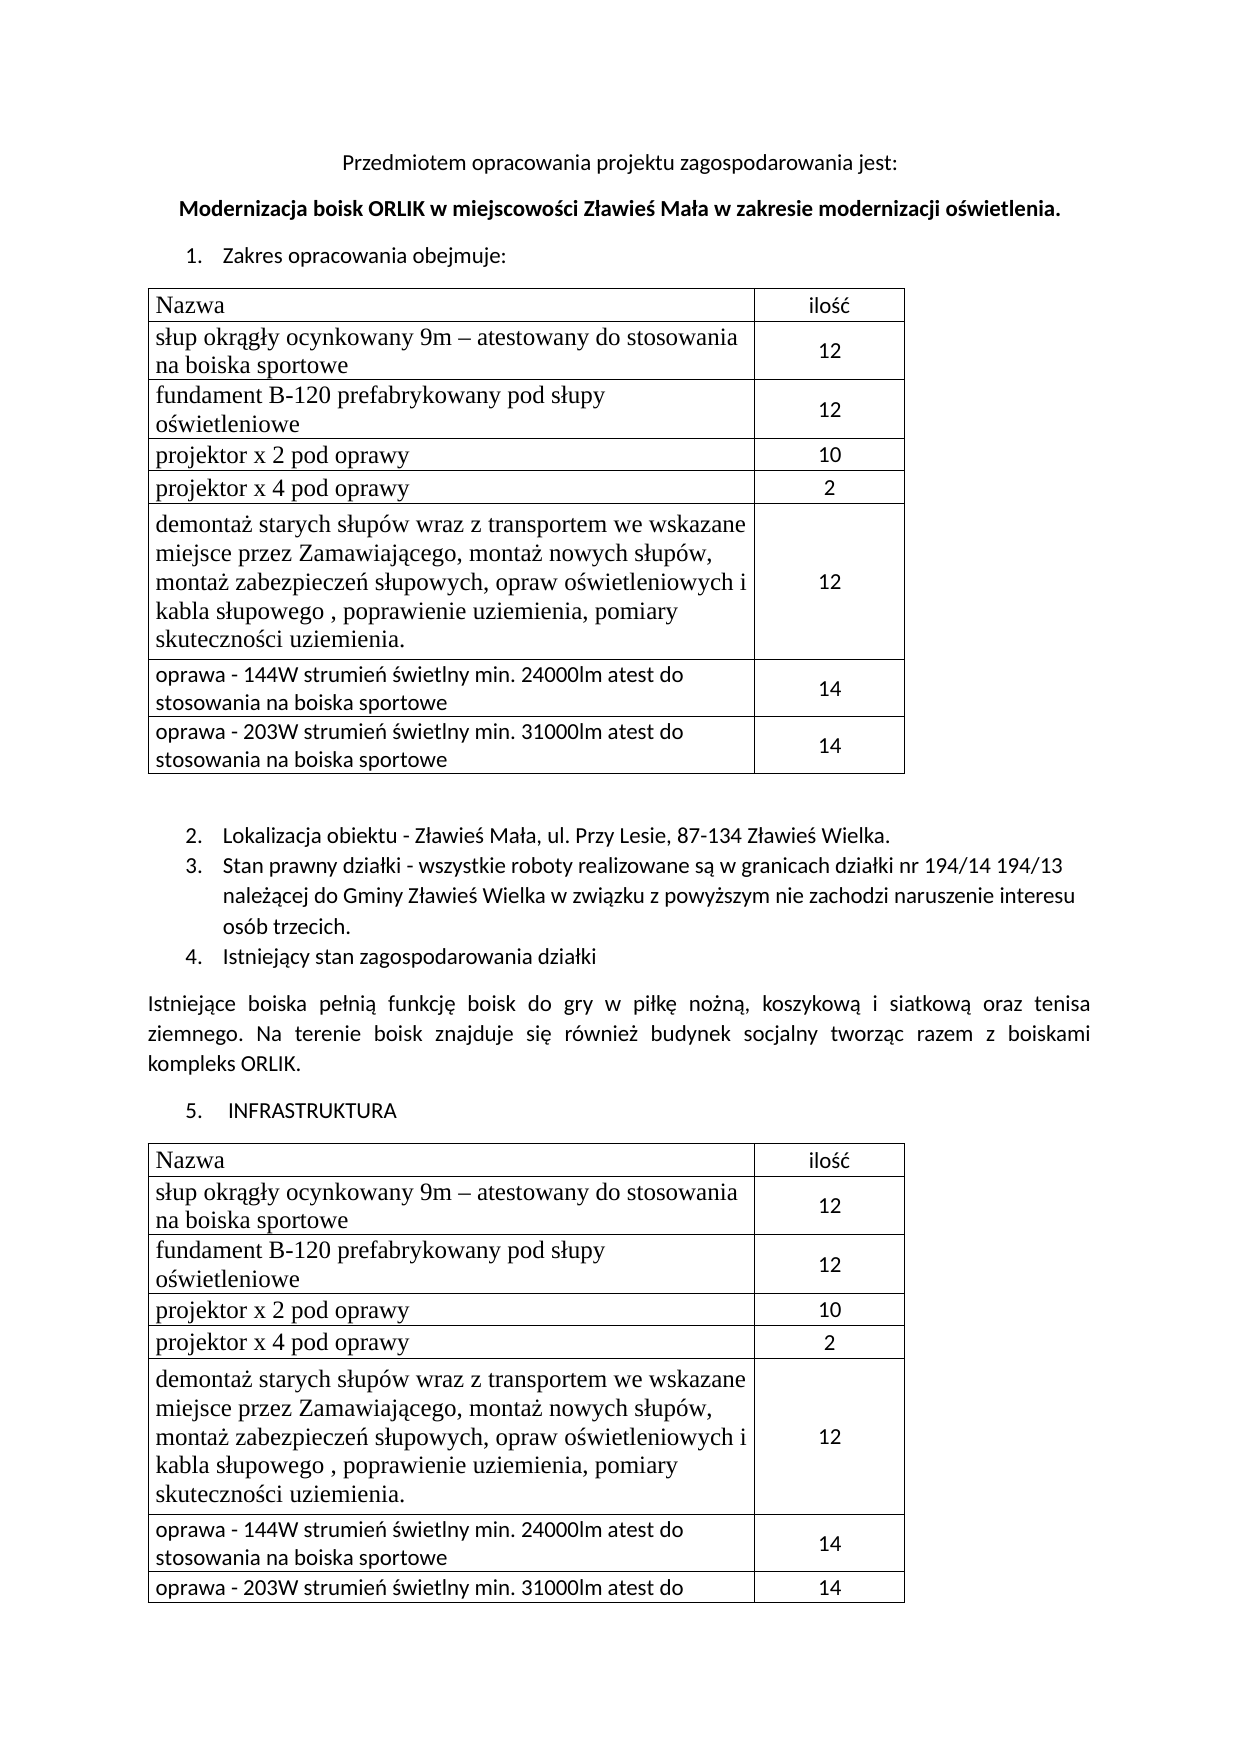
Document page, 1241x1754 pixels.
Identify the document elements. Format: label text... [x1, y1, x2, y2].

table_cell projektor x 2 pod oprawy [149, 1294, 754, 1325]
table_cell demontaż starych słupów wraz z transportem we wskazane miejsce przez Zamawiającego, montaż nowych słupów, montaż zabezpieczeń słupowych, opraw oświetleniowych i kabla słupowego , poprawienie uziemienia, pomiary skuteczności uziemienia. [149, 504, 754, 659]
list Istniejący stan zagospodarowania działki [185, 942, 1093, 970]
table_header ilość [755, 1144, 904, 1176]
text Przedmiotem opracowania projektu zagospodarowania jest: [148, 148, 1093, 176]
table_cell fundament B-120 prefabrykowany pod słupy oświetleniowe [149, 1235, 754, 1293]
table_cell fundament B-120 prefabrykowany pod słupy oświetleniowe [149, 380, 754, 438]
table_cell 12 [755, 504, 904, 659]
table_cell słup okrągły ocynkowany 9m – atestowany do stosowania na boiska sportowe [149, 1177, 754, 1234]
table_cell oprawa - 144W strumień świetlny min. 24000lm atest do stosowania na boiska sportowe [149, 1515, 754, 1571]
table_cell projektor x 2 pod oprawy [149, 439, 754, 470]
list Stan prawny działki - wszystkie roboty realizowane są w granicach działki nr 194/14 194/13 należącej do Gminy Zławieś Wielka w związku z powyższym nie zachodzi naruszenie interesu osób trzecich. [185, 851, 1093, 940]
table_header Nazwa [149, 289, 754, 321]
table_cell 14 [755, 717, 904, 773]
table_cell 14 [755, 1515, 904, 1571]
table_cell projektor x 4 pod oprawy [149, 471, 754, 503]
table_cell 2 [755, 471, 904, 503]
table_header Nazwa [149, 1144, 754, 1176]
table_cell projektor x 4 pod oprawy [149, 1326, 754, 1358]
list INFRASTRUKTURA [185, 1096, 1093, 1124]
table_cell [149, 1572, 754, 1602]
table_cell oprawa - 203W strumień świetlny min. 31000lm atest do stosowania na boiska sportowe [149, 717, 754, 773]
table_header ilość [755, 289, 904, 321]
text Istniejące boiska pełnią funkcję boisk do gry w piłkę nożną, koszykową i siatkową oraz tenisa ziemnego. Na terenie boisk znajduje się również budynek socjalny tworząc razem z boiskami kompleks ORLIK. [148, 989, 1093, 1077]
table_cell 10 [755, 439, 904, 470]
table_cell demontaż starych słupów wraz z transportem we wskazane miejsce przez Zamawiającego, montaż nowych słupów, montaż zabezpieczeń słupowych, opraw oświetleniowych i kabla słupowego , poprawienie uziemienia, pomiary skuteczności uziemienia. [149, 1359, 754, 1514]
table_cell oprawa - 144W strumień świetlny min. 24000lm atest do stosowania na boiska sportowe [149, 660, 754, 716]
table_cell 14 [755, 660, 904, 716]
table_cell 12 [755, 1235, 904, 1293]
list Zakres opracowania obejmuje: [185, 241, 1093, 269]
table_cell 12 [755, 322, 904, 379]
text Modernizacja boisk ORLIK w miejscowości Zławieś Mała w zakresie modernizacji oświetlenia. [148, 194, 1093, 222]
table_cell 14 [755, 1572, 904, 1602]
table_cell 2 [755, 1326, 904, 1358]
table_cell 10 [755, 1294, 904, 1325]
table_cell 12 [755, 1359, 904, 1514]
table_cell 12 [755, 1177, 904, 1234]
list Lokalizacja obiektu - Zławieś Mała, ul. Przy Lesie, 87-134 Zławieś Wielka. [185, 821, 1093, 849]
table_cell 12 [755, 380, 904, 438]
table_cell słup okrągły ocynkowany 9m – atestowany do stosowania na boiska sportowe [149, 322, 754, 379]
